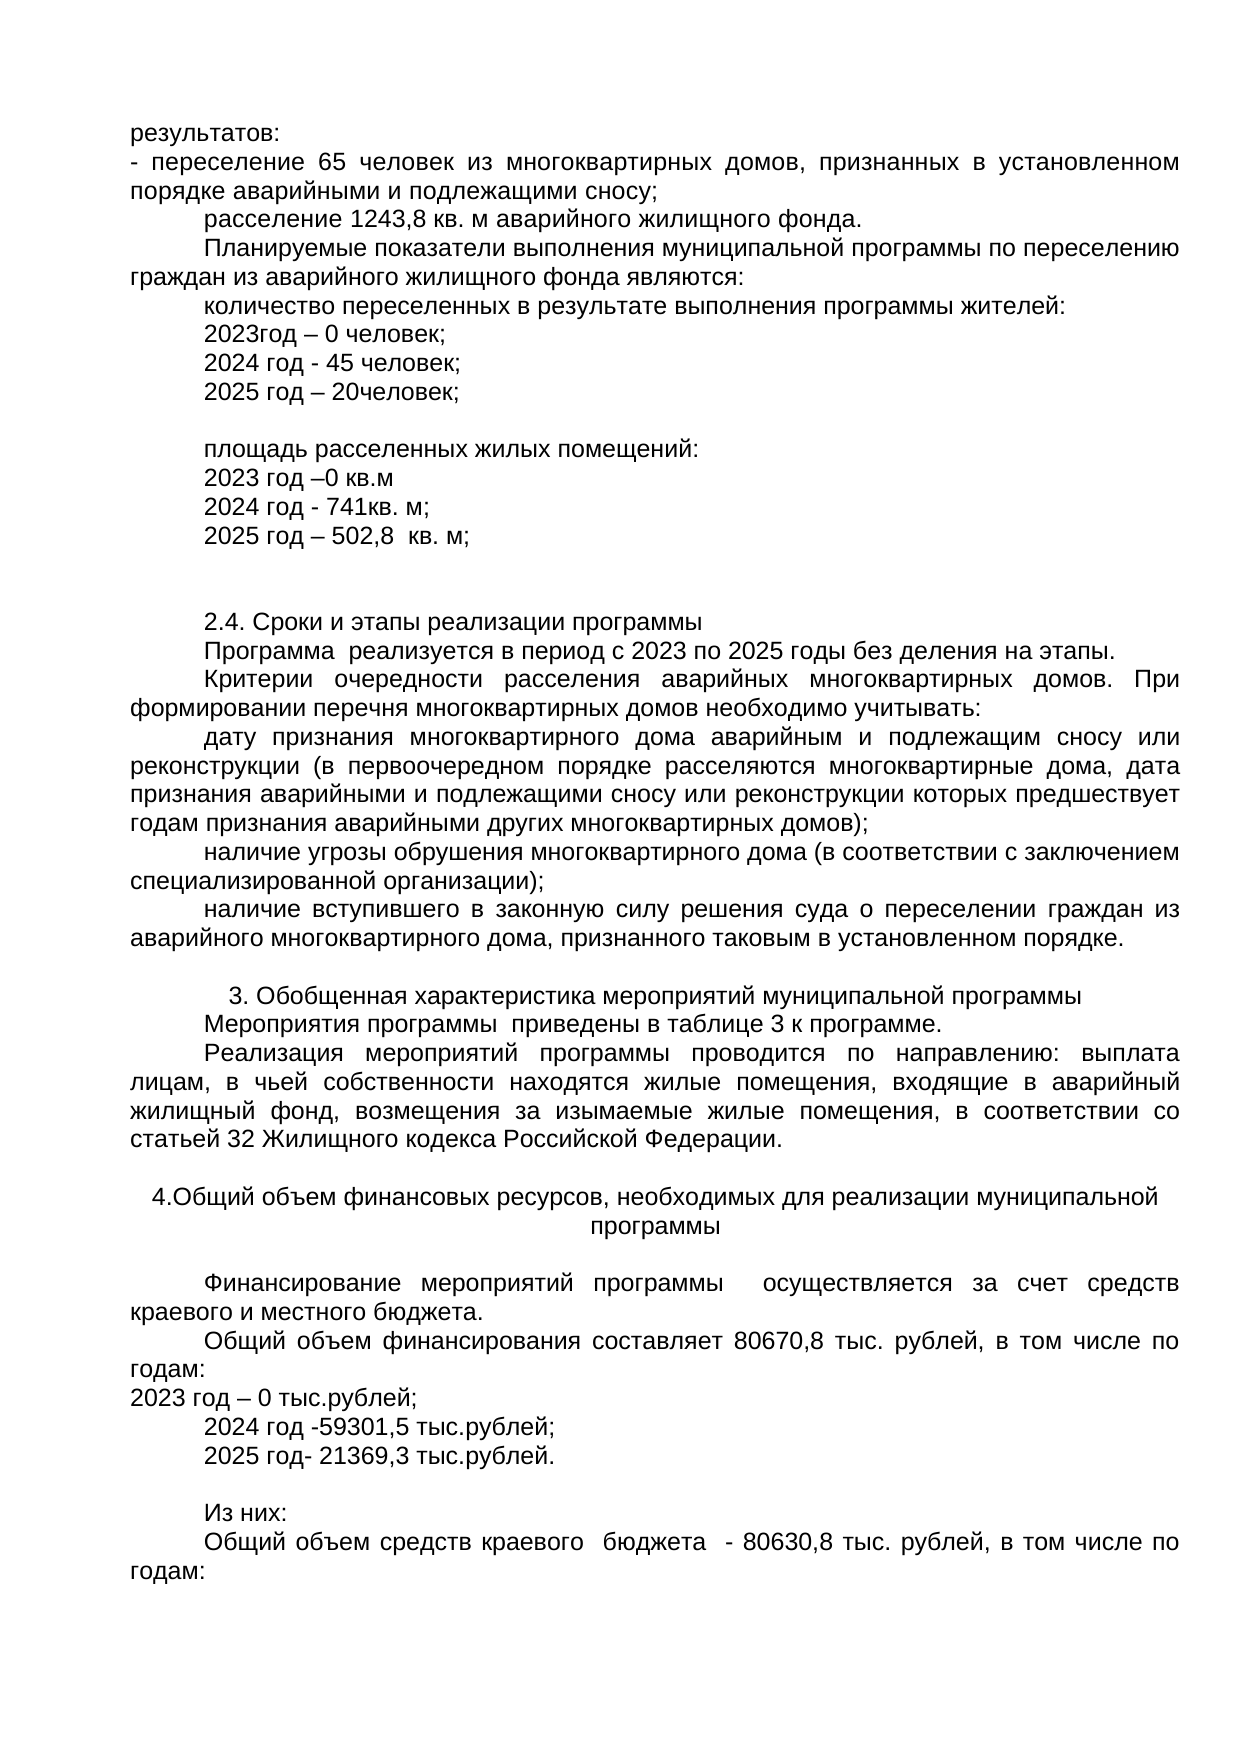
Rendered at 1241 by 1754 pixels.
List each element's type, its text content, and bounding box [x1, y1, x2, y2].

text 2024 год -59301,5 тыс.рублей; [130, 1412, 1181, 1441]
text Реализация мероприятий программы проводится по направлению: выплата лицам, в чьей собственности находятся жилые помещения, входящие в аварийный жилищный фонд, возмещения за изымаемые жилые помещения, в соответствии со статьей 32 Жилищного кодекса Российской Федерации. [130, 1038, 1181, 1153]
text 2025 год- 21369,3 тыс.рублей. [130, 1441, 1181, 1469]
text 2024 год - 45 человек; [130, 348, 1181, 377]
text дату признания многоквартирного дома аварийным и подлежащим сносу или реконструкции (в первоочередном порядке расселяются многоквартирные дома, дата признания аварийными и подлежащими сносу или реконструкции которых предшествует годам признания аварийными других многоквартирных домов); [130, 722, 1181, 837]
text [130, 118, 1181, 204]
text Критерии очередности расселения аварийных многоквартирных домов. При формировании перечня многоквартирных домов необходимо учитывать: [130, 664, 1181, 722]
text Программа реализуется в период с 2023 по 2025 годы без деления на этапы. [130, 636, 1181, 664]
text площадь расселенных жилых помещений: [130, 434, 1181, 463]
text наличие вступившего в законную силу решения суда о переселении граждан из аварийного многоквартирного дома, признанного таковым в установленном порядке. [130, 894, 1181, 952]
text Мероприятия программы приведены в таблице 3 к программе. [130, 1009, 1181, 1038]
text 2.4. Сроки и этапы реализации программы [130, 607, 1181, 636]
text Планируемые показатели выполнения муниципальной программы по переселению граждан из аварийного жилищного фонда являются: [130, 233, 1181, 291]
text Финансирование мероприятий программы осуществляется за счет средств краевого и местного бюджета. [130, 1268, 1181, 1326]
text 2025 год – 502,8 кв. м; [130, 521, 1181, 549]
text Общий объем средств краевого бюджета - 80630,8 тыс. рублей, в том числе по годам: [130, 1527, 1181, 1584]
text 4.Общий объем финансовых ресурсов, необходимых для реализации муниципальной программы [130, 1182, 1181, 1239]
text 2023 год –0 кв.м [130, 463, 1181, 492]
text Из них: [130, 1498, 1181, 1527]
text наличие угрозы обрушения многоквартирного дома (в соответствии с заключением специализированной организации); [130, 837, 1181, 894]
text 2023год – 0 человек; [130, 319, 1181, 348]
text 3. Обобщенная характеристика мероприятий муниципальной программы [130, 981, 1181, 1009]
text 2025 год – 20человек; [130, 377, 1181, 406]
text 2024 год - 741кв. м; [130, 492, 1181, 521]
text количество переселенных в результате выполнения программы жителей: [130, 291, 1181, 319]
text Общий объем финансирования составляет 80670,8 тыс. рублей, в том числе по годам: 2023 год – 0 тыс.рублей; [130, 1326, 1181, 1412]
text расселение 1243,8 кв. м аварийного жилищного фонда. [130, 204, 1181, 233]
